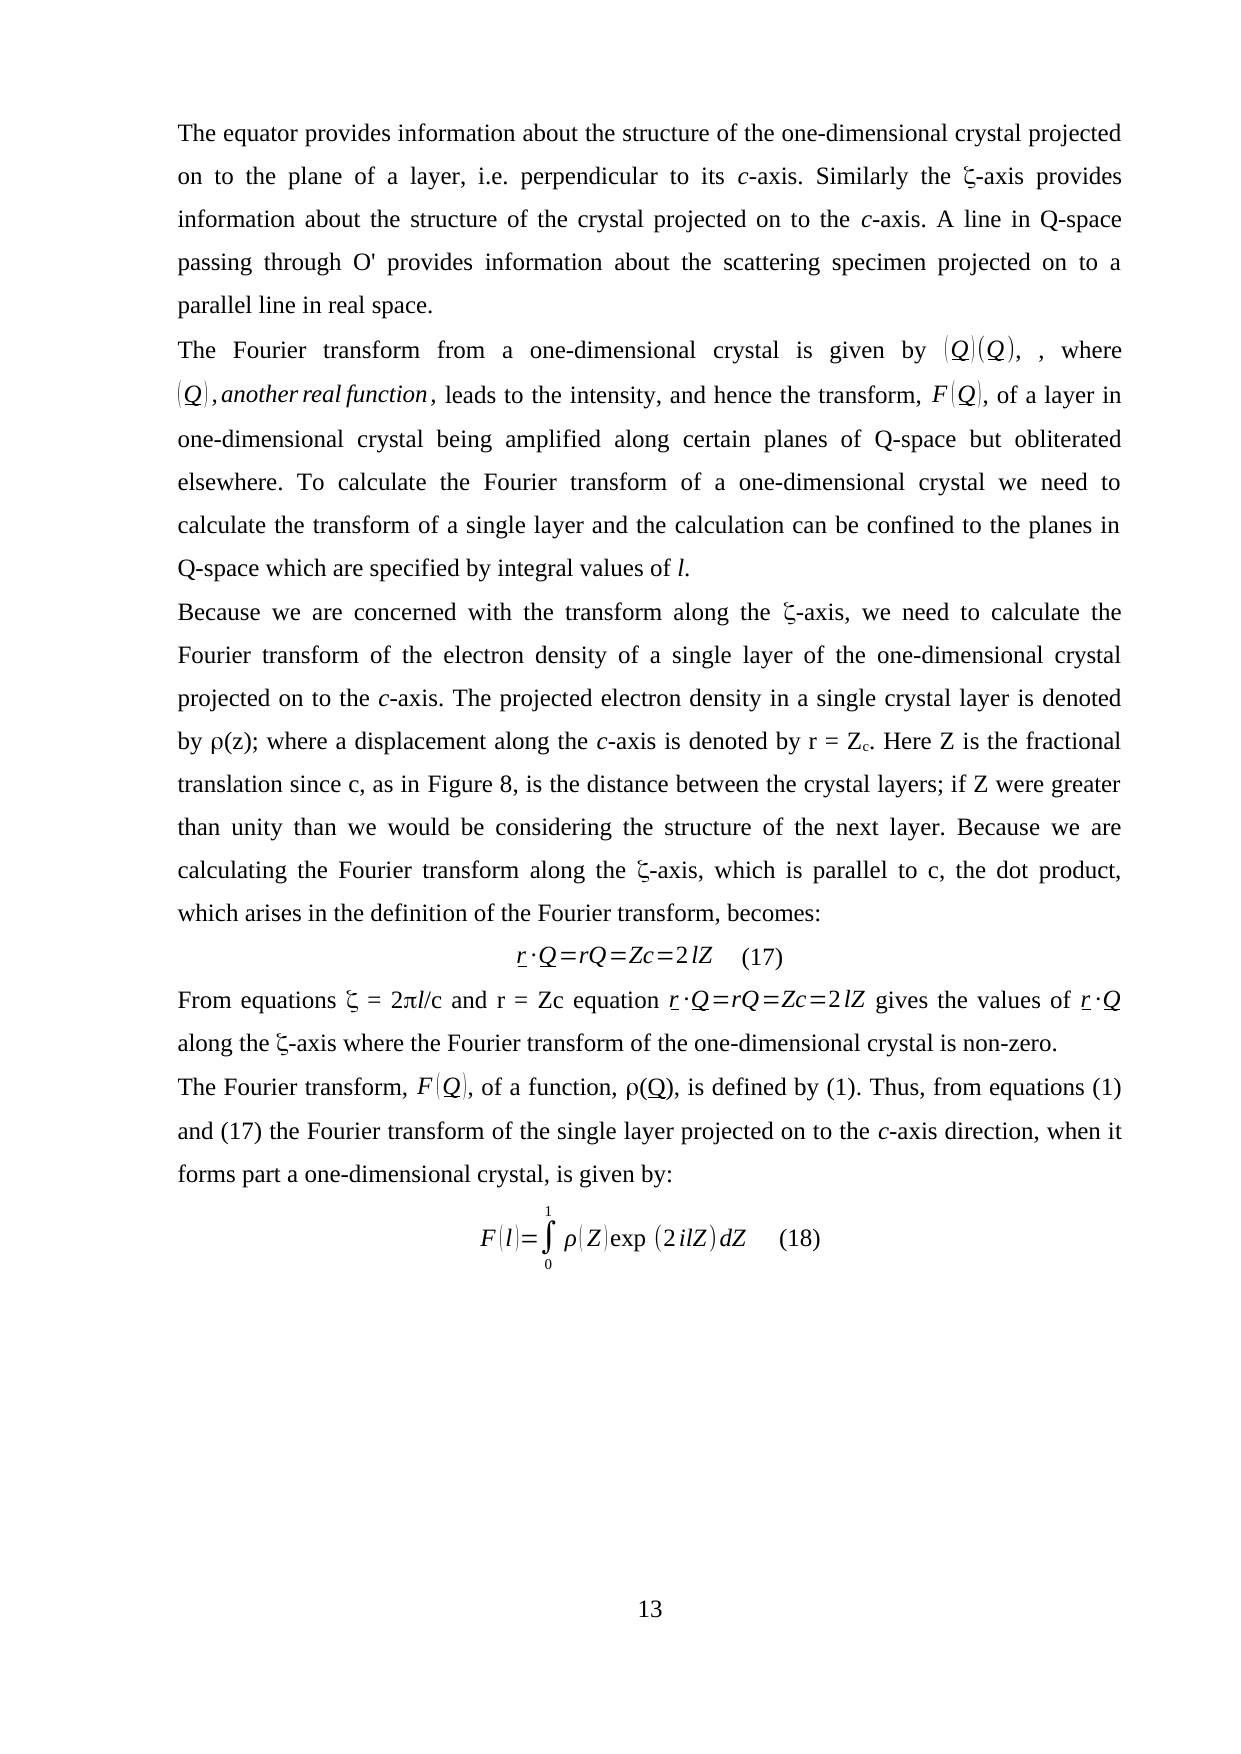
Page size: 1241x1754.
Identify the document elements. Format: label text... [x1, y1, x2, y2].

text The Fourier transform from a one-dimensional crystal is given by , , where leads to the intensity, and hence the transform, , of a layer in one-dimensional crystal being amplified along certain planes of Q-space but obliterated elsewhere. To calculate the Fourier transform of a one-dimensional crystal we need to calculate the transform of a single layer and the calculation can be confined to the planes in Q-space which are specified by integral values of l. [177, 334, 1122, 582]
text The equator provides information about the structure of the one-dimensional crystal projected on to the plane of a layer, i.e. perpendicular to its c-axis. Similarly the -axis provides information about the structure of the crystal projected on to the c-axis. A line in Q-space passing through O' provides information about the scattering specimen projected on to a parallel line in real space. [177, 118, 1122, 319]
text (18) [177, 1202, 1122, 1273]
text (17) [177, 942, 1122, 970]
text From equations = 2l/c and r = Zc equation gives the values of along the -axis where the Fourier transform of the one-dimensional crystal is non-zero. [177, 985, 1122, 1057]
text The Fourier transform, , of a function, (Q), is defined by (1). Thus, from equations (1) and (17) the Fourier transform of the single layer projected on to the c-axis direction, when it forms part a one-dimensional crystal, is given by: [177, 1071, 1122, 1188]
